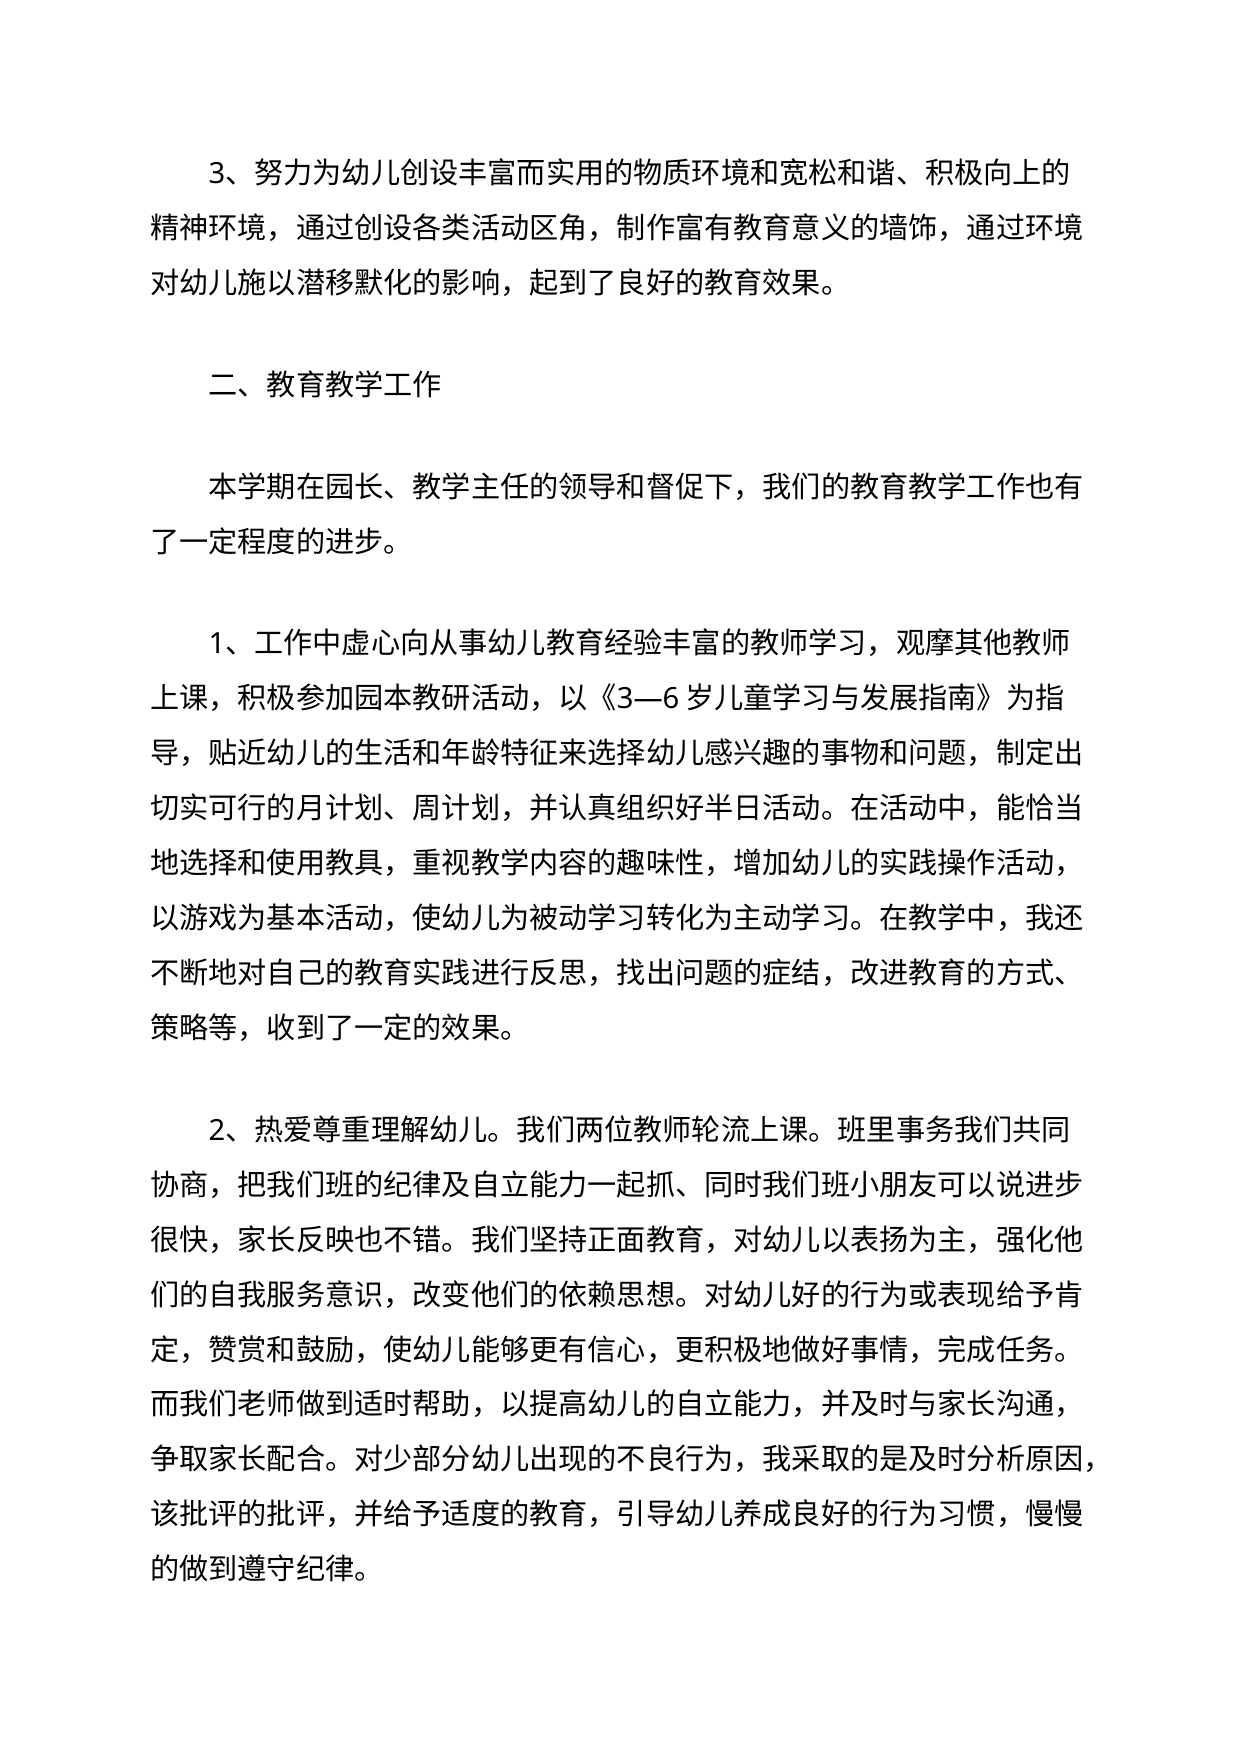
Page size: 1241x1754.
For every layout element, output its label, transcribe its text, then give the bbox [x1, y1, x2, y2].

text 二、教育教学工作 [150, 362, 1090, 404]
text 2、热爱尊重理解幼儿。我们两位教师轮流上课。班里事务我们共同协商，把我们班的纪律及自立能力一起抓、同时我们班小朋友可以说进步很快，家长反映也不错。我们坚持正面教育，对幼儿以表扬为主，强化他们的自我服务意识，改变他们的依赖思想。对幼儿好的行为或表现给予肯定，赞赏和鼓励，使幼儿能够更有信心，更积极地做好事情，完成任务。而我们老师做到适时帮助，以提高幼儿的自立能力，并及时与家长沟通，争取家长配合。对少部分幼儿出现的不良行为，我采取的是及时分析原因，该批评的批评，并给予适度的教育，引导幼儿养成良好的行为习惯，慢慢的做到遵守纪律。 [150, 1106, 1090, 1588]
text 1、工作中虚心向从事幼儿教育经验丰富的教师学习，观摩其他教师上课，积极参加园本教研活动，以《3—6岁儿童学习与发展指南》为指导，贴近幼儿的生活和年龄特征来选择幼儿感兴趣的事物和问题，制定出切实可行的月计划、周计划，并认真组织好半日活动。在活动中，能恰当地选择和使用教具，重视教学内容的趣味性，增加幼儿的实践操作活动，以游戏为基本活动，使幼儿为被动学习转化为主动学习。在教学中，我还不断地对自己的教育实践进行反思，找出问题的症结，改进教育的方式、策略等，收到了一定的效果。 [150, 620, 1090, 1047]
text 3、努力为幼儿创设丰富而实用的物质环境和宽松和谐、积极向上的精神环境，通过创设各类活动区角，制作富有教育意义的墙饰，通过环境对幼儿施以潜移默化的影响，起到了良好的教育效果。 [150, 150, 1090, 302]
text 本学期在园长、教学主任的领导和督促下，我们的教育教学工作也有了一定程度的进步。 [150, 463, 1090, 561]
